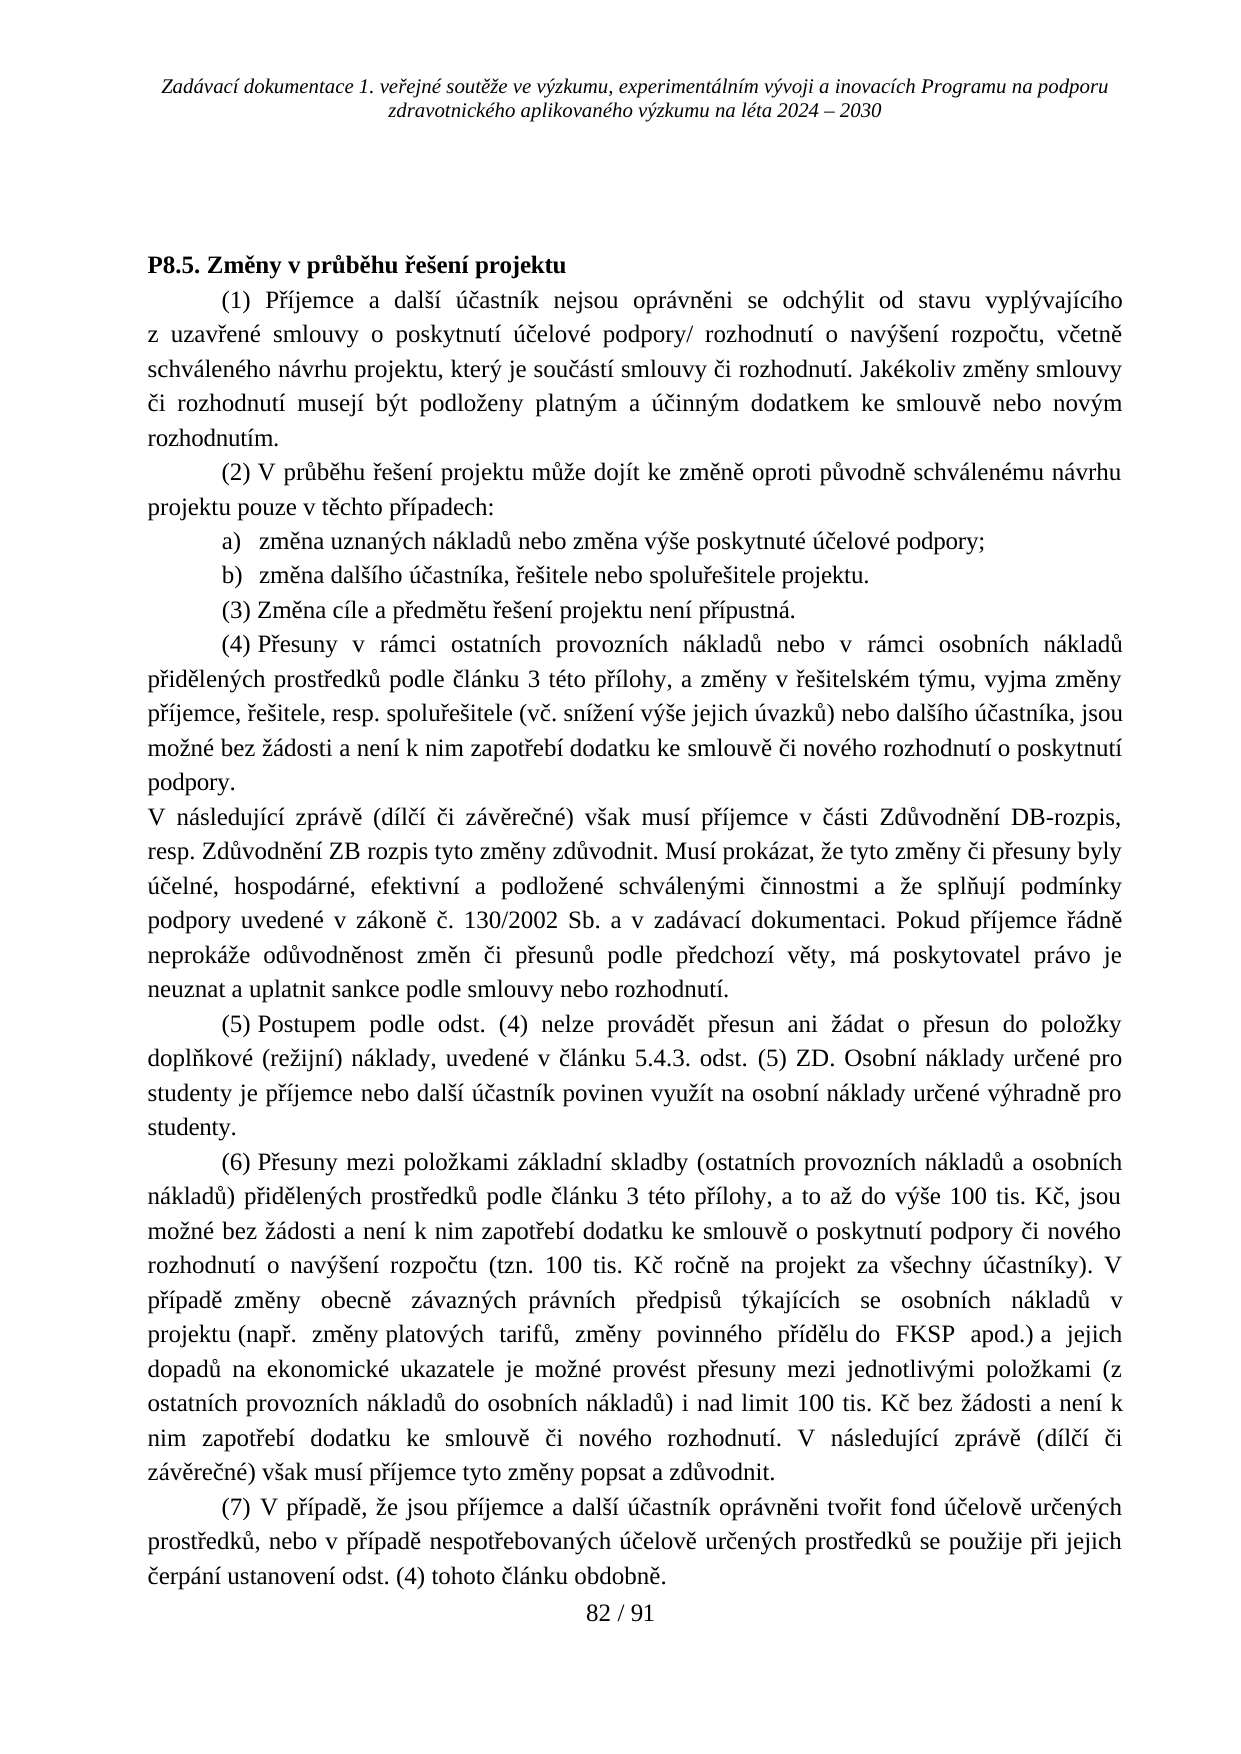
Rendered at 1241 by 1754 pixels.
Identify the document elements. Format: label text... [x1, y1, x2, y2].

list Změna cíle a předmětu řešení projektu není přípustná. [222, 595, 1161, 624]
list Příjemce a další účastník nejsou oprávněni se odchýlit od stavu vyplývajícího z uzavřené smlouvy o poskytnutí účelové podpory/ rozhodnutí o navýšení rozpočtu, včetně schváleného návrhu projektu, který je součástí smlouvy či rozhodnutí. Jakékoliv změny smlouvy či rozhodnutí musejí být podloženy platným a účinným dodatkem ke smlouvě nebo novým rozhodnutím. [147, 285, 1123, 452]
list V průběhu řešení projektu může dojít ke změně oproti původně schválenému návrhu projektu pouze v těchto případech: [147, 457, 1123, 521]
list změna uznaných nákladů nebo změna výše poskytnuté účelové podpory; [222, 526, 1161, 555]
list změna dalšího účastníka, řešitele nebo spoluřešitele projektu. [222, 560, 1161, 589]
subtitle P8.5. Změny v průběhu řešení projektu [147, 251, 1161, 279]
text V následující zprávě (dílčí či závěrečné) však musí příjemce v části Zdůvodnění DB-rozpis, resp. Zdůvodnění ZB rozpis tyto změny zdůvodnit. Musí prokázat, že tyto změny či přesuny byly účelné, hospodárné, efektivní a podložené schválenými činnostmi a že splňují podmínky podpory uvedené v zákoně č. 130/2002 Sb. a v zadávací dokumentaci. Pokud příjemce řádně neprokáže odůvodněnost změn či přesunů podle předchozí věty, má poskytovatel právo je neuznat a uplatnit sankce podle smlouvy nebo rozhodnutí. [147, 802, 1123, 1003]
list Přesuny v rámci ostatních provozních nákladů nebo v rámci osobních nákladů přidělených prostředků podle článku 3 této přílohy, a změny v řešitelském týmu, vyjma změny příjemce, řešitele, resp. spoluřešitele (vč. snížení výše jejich úvazků) nebo dalšího účastníka, jsou možné bez žádosti a není k nim zapotřebí dodatku ke smlouvě či nového rozhodnutí o poskytnutí podpory. [147, 629, 1123, 796]
list Postupem podle odst. (4) nelze provádět přesun ani žádat o přesun do položky doplňkové (režijní) náklady, uvedené v článku 5.4.3. odst. (5) ZD. Osobní náklady určené pro studenty je příjemce nebo další účastník povinen využít na osobní náklady určené výhradně pro studenty. [147, 1009, 1123, 1141]
list V případě, že jsou příjemce a další účastník oprávněni tvořit fond účelově určených prostředků, nebo v případě nespotřebovaných účelově určených prostředků se použije při jejich čerpání ustanovení odst. (4) tohoto článku obdobně. [147, 1492, 1123, 1589]
list Přesuny mezi položkami základní skladby (ostatních provozních nákladů a osobních nákladů) přidělených prostředků podle článku 3 této přílohy, a to až do výše 100 tis. Kč, jsou možné bez žádosti a není k nim zapotřebí dodatku ke smlouvě o poskytnutí podpory či nového rozhodnutí o navýšení rozpočtu (tzn. 100 tis. Kč ročně na projekt za všechny účastníky). V případě změny obecně závazných právních předpisů týkajících se osobních nákladů v projektu (např. změny platových tarifů, změny povinného přídělu do FKSP apod.) a jejich dopadů na ekonomické ukazatele je možné provést přesuny mezi jednotlivými položkami (z ostatních provozních nákladů do osobních nákladů) i nad limit 100 tis. Kč bez žádosti a není k nim zapotřebí dodatku ke smlouvě či nového rozhodnutí. V následující zprávě (dílčí či závěrečné) však musí příjemce tyto změny popsat a zdůvodnit. [147, 1147, 1123, 1486]
